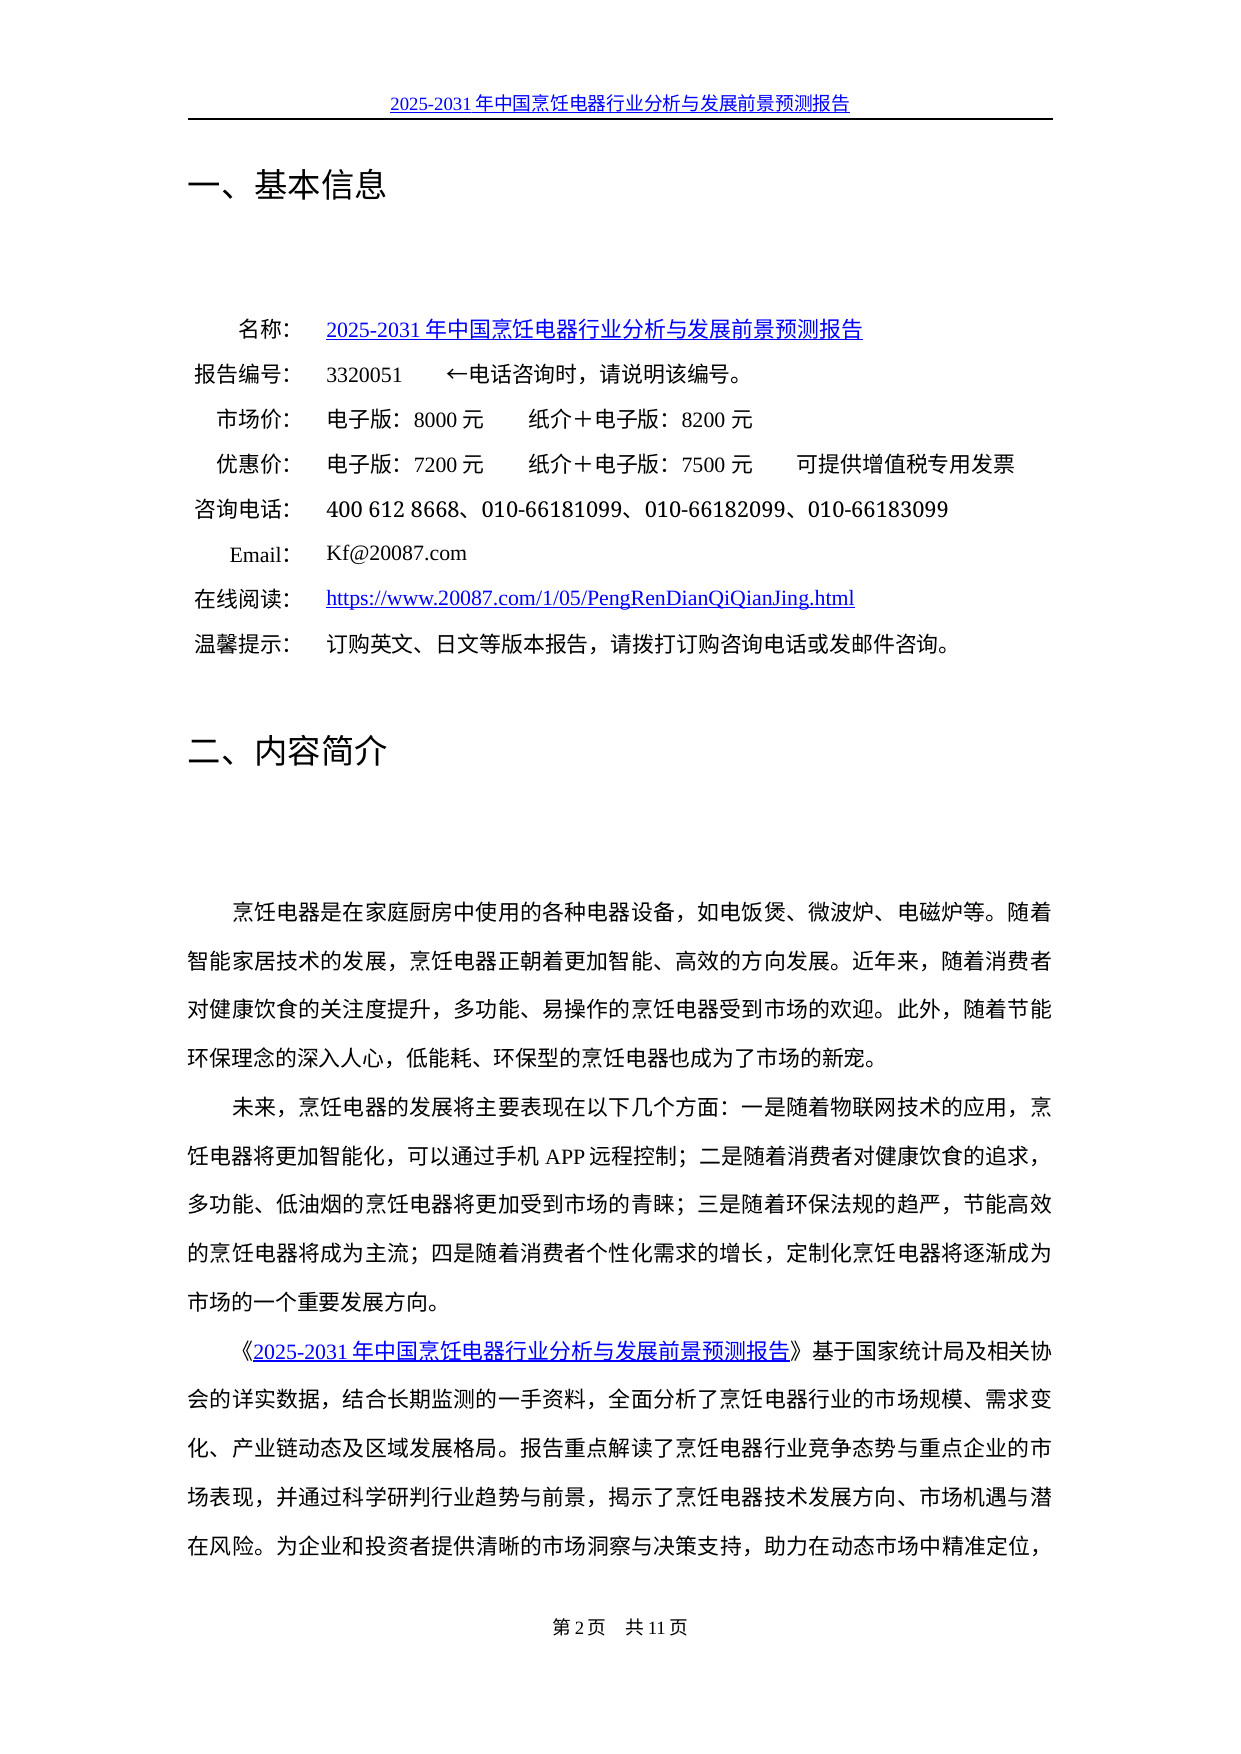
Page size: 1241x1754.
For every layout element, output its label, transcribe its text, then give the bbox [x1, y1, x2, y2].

table_header 2025-2031年中国烹饪电器行业分析与发展前景预测报告 [315, 312, 1073, 357]
title 二、内容简介 [187, 717, 1053, 782]
table_cell 报告编号： [167, 357, 315, 402]
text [187, 894, 1053, 1561]
table_cell [315, 582, 1073, 627]
table_cell 在线阅读： [167, 582, 315, 627]
table_cell 咨询电话： [167, 492, 315, 537]
table_cell 电子版：8000 元 纸介＋电子版：8200 元 [315, 402, 1073, 447]
table_cell 市场价： [167, 402, 315, 447]
table_header 名称： [167, 312, 315, 357]
table_cell 400 612 8668、010-66181099、010-66182099、010-66183099 [315, 492, 1073, 537]
table_cell 3320051 ←电话咨询时，请说明该编号。 [315, 357, 1073, 402]
table_cell 电子版：7200 元 纸介＋电子版：7500 元 可提供增值税专用发票 [315, 447, 1073, 492]
table_cell 温馨提示： [167, 627, 315, 672]
table_cell Kf@20087.com [315, 537, 1073, 582]
title 一、基本信息 [187, 150, 1053, 215]
table_cell Email： [167, 537, 315, 582]
table_cell 订购英文、日文等版本报告，请拨打订购咨询电话或发邮件咨询。 [315, 627, 1073, 672]
table_cell 优惠价： [167, 447, 315, 492]
